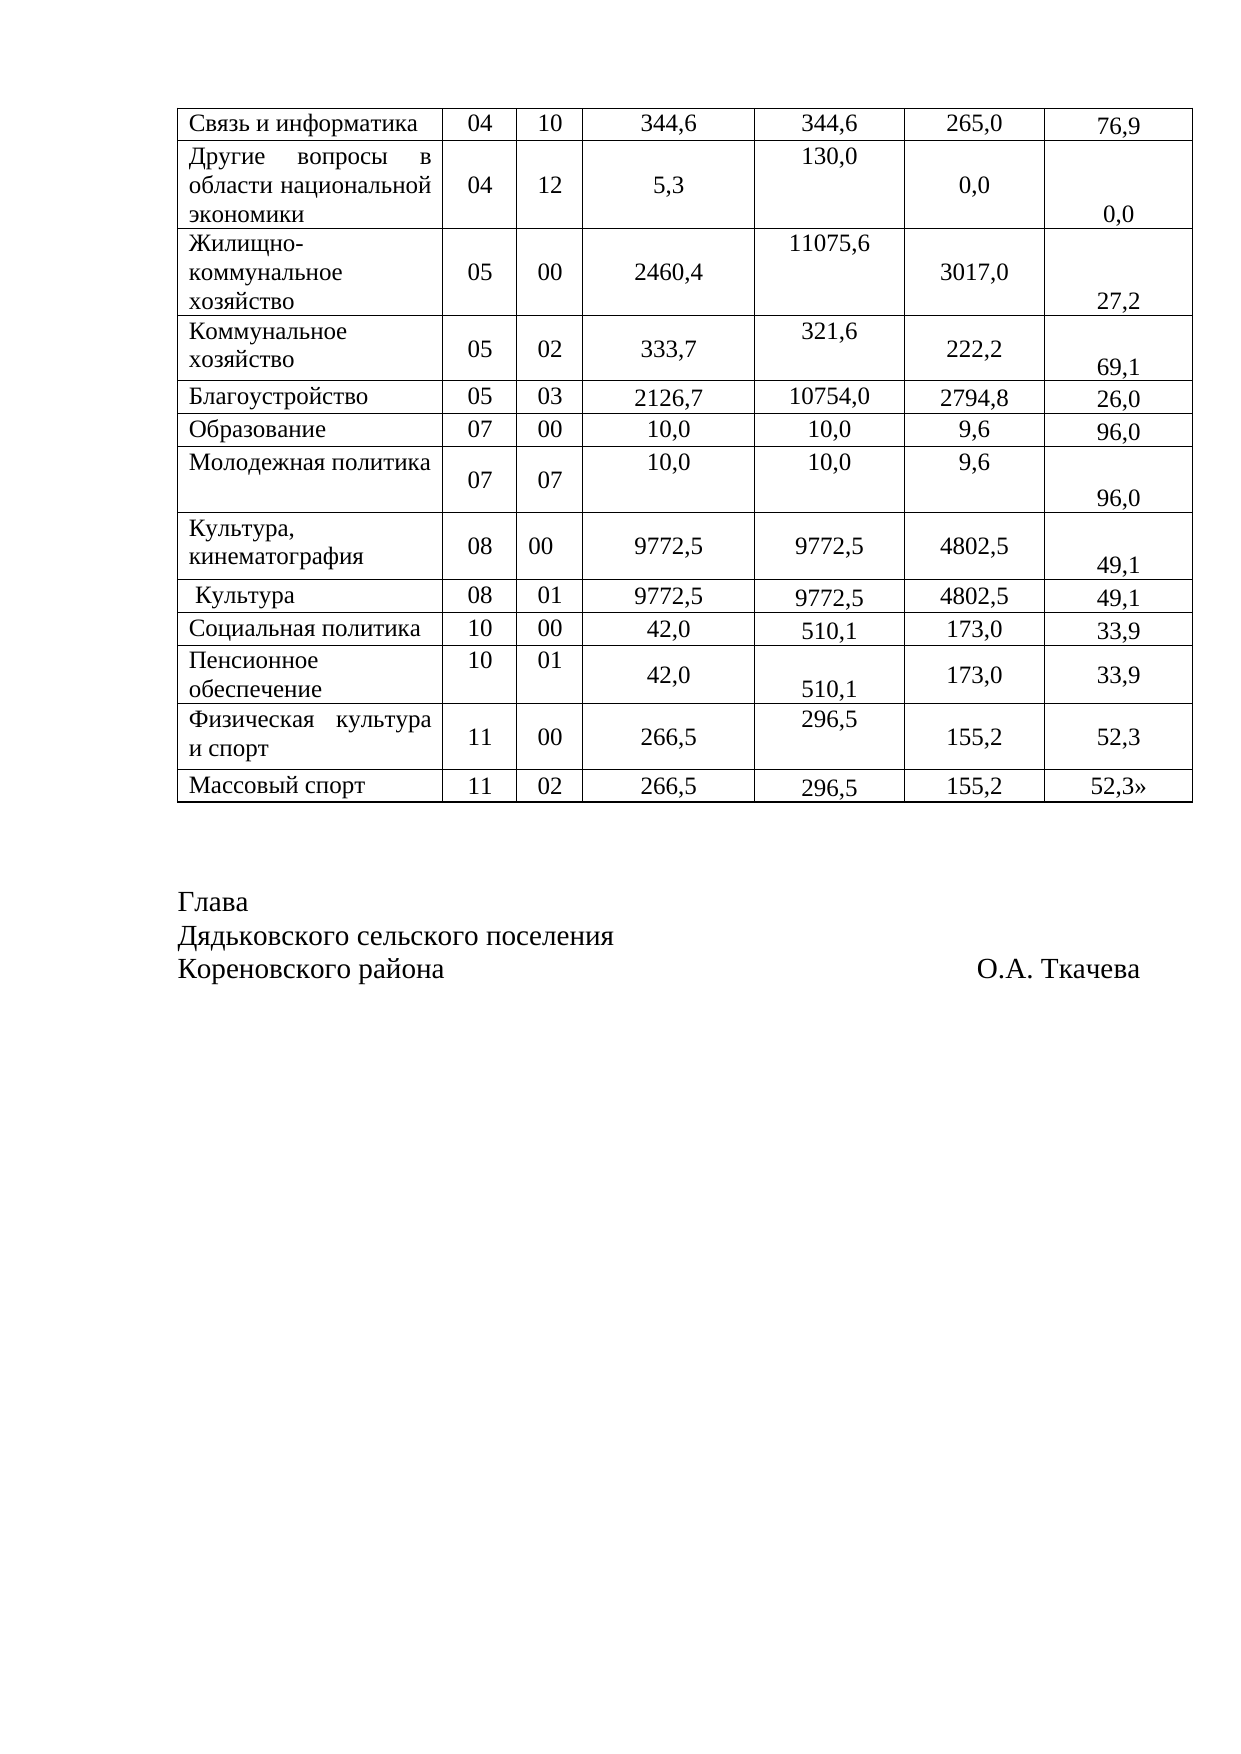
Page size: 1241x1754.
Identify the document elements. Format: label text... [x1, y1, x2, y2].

table_cell 01 [517, 646, 582, 703]
table_cell 4802,5 [905, 513, 1044, 579]
table_cell Физическая культура и спорт [178, 704, 442, 769]
table_cell 52,3» [1045, 770, 1192, 801]
table_cell 49,1 [1045, 580, 1192, 612]
table_cell 08 [443, 580, 516, 612]
table_cell 02 [517, 770, 582, 801]
table_cell 03 [517, 381, 582, 413]
table_cell 02 [517, 316, 582, 380]
table_cell 42,0 [583, 613, 754, 644]
table_cell 96,0 [1045, 447, 1192, 512]
table_cell 26,0 [1045, 381, 1192, 413]
table_cell 07 [443, 447, 516, 512]
table_cell 01 [517, 580, 582, 612]
table_cell 10,0 [583, 447, 754, 512]
table_cell 11 [443, 770, 516, 801]
table_cell 04 [443, 109, 516, 140]
table_cell 5,3 [583, 141, 754, 227]
table_cell 42,0 [583, 646, 754, 703]
table_cell 9772,5 [755, 580, 904, 612]
table_cell 266,5 [583, 770, 754, 801]
table_cell 05 [443, 316, 516, 380]
table_cell 10,0 [755, 414, 904, 446]
table_cell 49,1 [1045, 513, 1192, 579]
table_cell 07 [443, 414, 516, 446]
table_cell 07 [517, 447, 582, 512]
table_cell 05 [443, 229, 516, 315]
table_cell Другие вопросы в области национальной экономики [178, 141, 442, 227]
table_cell Массовый спорт [178, 770, 442, 801]
table_cell 69,1 [1045, 316, 1192, 380]
table_cell 2460,4 [583, 229, 754, 315]
table_cell 00 [517, 229, 582, 315]
table_cell 173,0 [905, 613, 1044, 644]
table_cell 0,0 [1045, 141, 1192, 227]
text Дядьковского сельского поселения [177, 918, 1181, 951]
table_cell 266,5 [583, 704, 754, 769]
table_cell 3017,0 [905, 229, 1044, 315]
table_cell 130,0 [755, 141, 904, 227]
table_cell 344,6 [583, 109, 754, 140]
table_cell 10 [443, 613, 516, 644]
table_cell Коммунальное хозяйство [178, 316, 442, 380]
table_cell 00 [517, 704, 582, 769]
table_cell 510,1 [755, 613, 904, 644]
table_cell Культура, кинематография [178, 513, 442, 579]
table_cell 2126,7 [583, 381, 754, 413]
text Глава [177, 884, 1181, 918]
table_cell 265,0 [905, 109, 1044, 140]
text Кореновского района О.А. Ткачева [177, 951, 1181, 985]
table_cell 9772,5 [755, 513, 904, 579]
table_cell 344,6 [755, 109, 904, 140]
table_cell 08 [443, 513, 516, 579]
table_cell 76,9 [1045, 109, 1192, 140]
table_cell Связь и информатика [178, 109, 442, 140]
table_cell 155,2 [905, 704, 1044, 769]
table_cell Культура [178, 580, 442, 612]
table_cell 9772,5 [583, 513, 754, 579]
table_cell 00 [517, 414, 582, 446]
table_cell 510,1 [755, 646, 904, 703]
table_cell 9,6 [905, 447, 1044, 512]
table_cell 04 [443, 141, 516, 227]
table_cell 00 [517, 513, 582, 579]
table_cell 11 [443, 704, 516, 769]
table_cell 155,2 [905, 770, 1044, 801]
table_cell 9,6 [905, 414, 1044, 446]
table_cell 10,0 [755, 447, 904, 512]
table_cell 10 [517, 109, 582, 140]
table_cell 33,9 [1045, 646, 1192, 703]
table_cell Молодежная политика [178, 447, 442, 512]
table_cell Благоустройство [178, 381, 442, 413]
table_cell Социальная политика [178, 613, 442, 644]
table_cell 0,0 [905, 141, 1044, 227]
table_cell 52,3 [1045, 704, 1192, 769]
table_cell 00 [517, 613, 582, 644]
table_cell 4802,5 [905, 580, 1044, 612]
table_cell Пенсионное обеспечение [178, 646, 442, 703]
table_cell 321,6 [755, 316, 904, 380]
table_cell 333,7 [583, 316, 754, 380]
table_cell 10754,0 [755, 381, 904, 413]
table_cell 12 [517, 141, 582, 227]
table_cell 10,0 [583, 414, 754, 446]
table_cell 11075,6 [755, 229, 904, 315]
table_cell 10 [443, 646, 516, 703]
table_cell 173,0 [905, 646, 1044, 703]
table_cell 05 [443, 381, 516, 413]
table_cell 2794,8 [905, 381, 1044, 413]
table_cell 296,5 [755, 770, 904, 801]
table_cell 9772,5 [583, 580, 754, 612]
table_cell 27,2 [1045, 229, 1192, 315]
table_cell 296,5 [755, 704, 904, 769]
table_cell Образование [178, 414, 442, 446]
table_cell 33,9 [1045, 613, 1192, 644]
table_cell 222,2 [905, 316, 1044, 380]
table_cell Жилищно-коммунальное хозяйство [178, 229, 442, 315]
table_cell 96,0 [1045, 414, 1192, 446]
